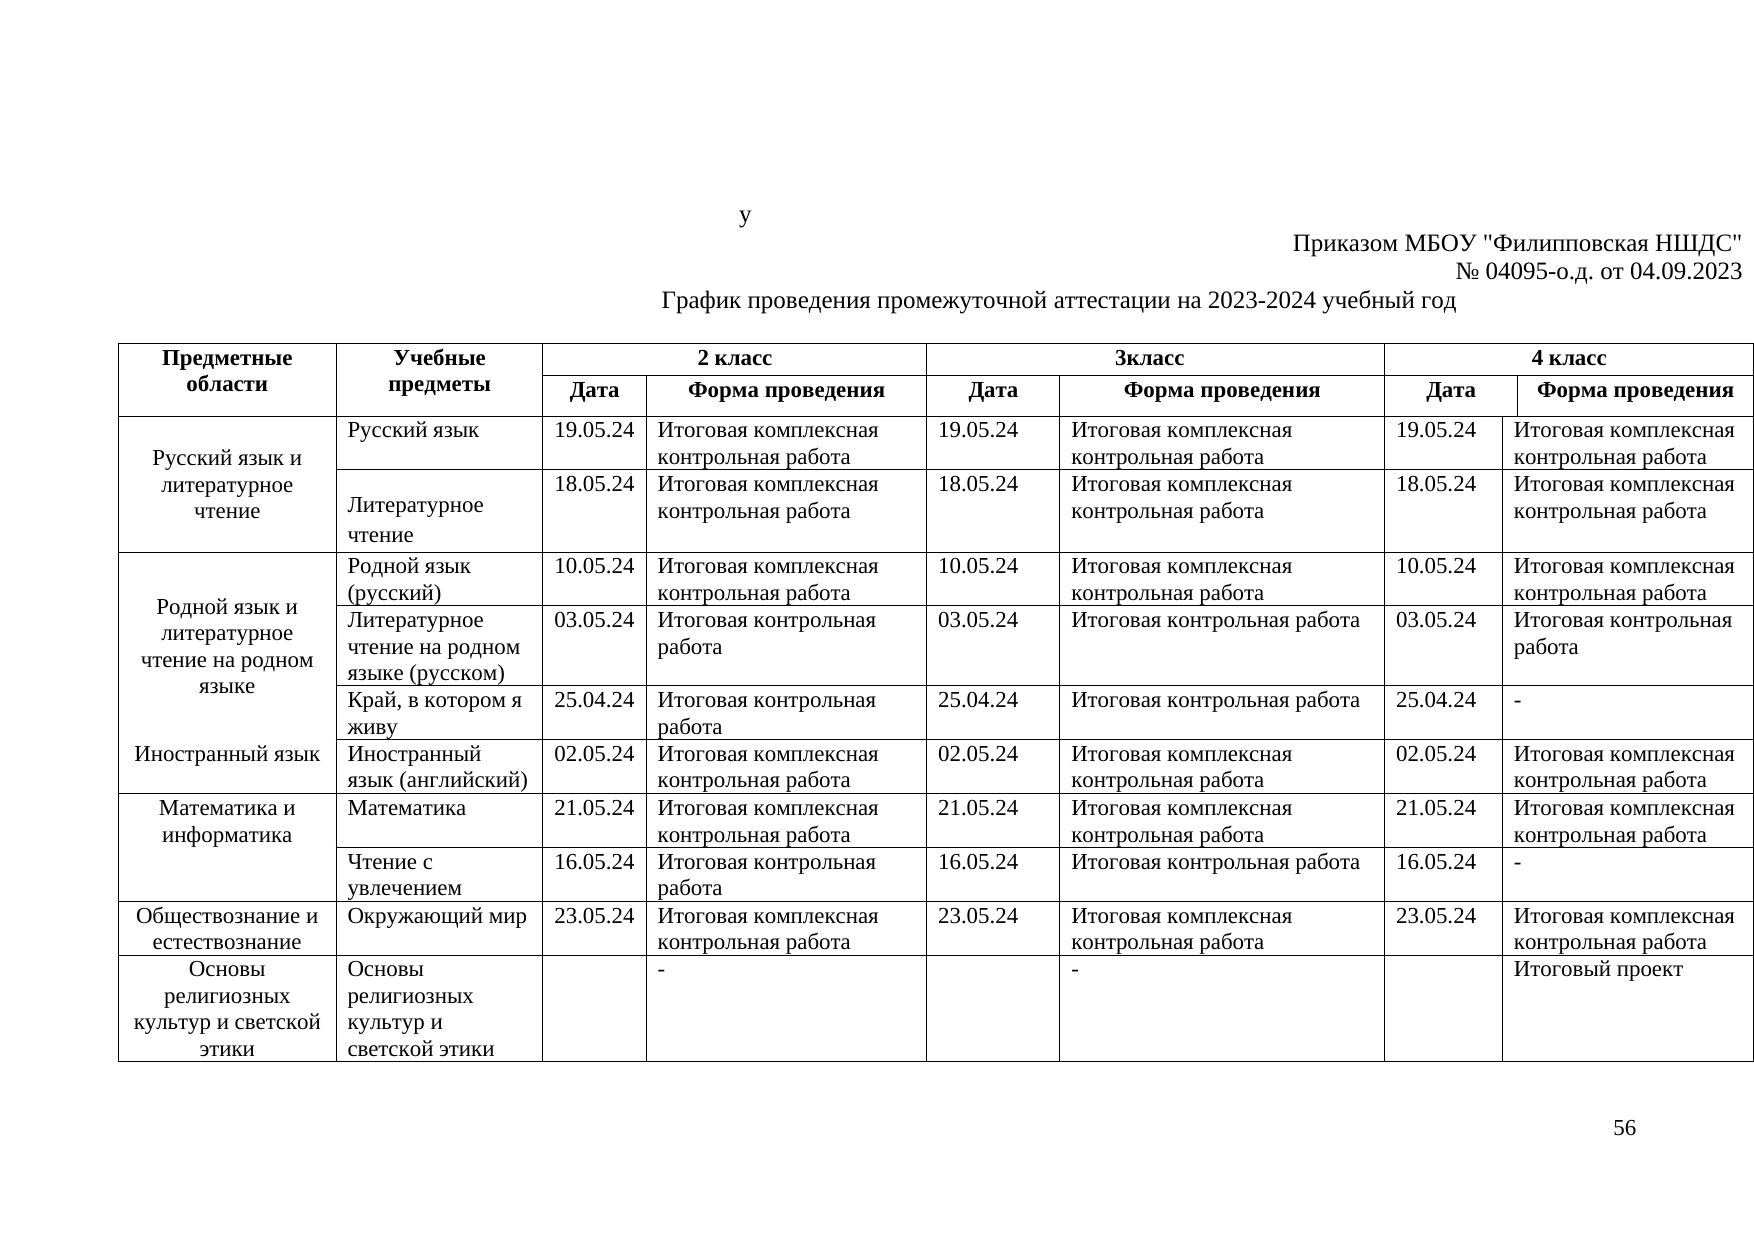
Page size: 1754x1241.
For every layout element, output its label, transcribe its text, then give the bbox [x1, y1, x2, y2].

table_cell Родной язык (русский) [337, 553, 542, 605]
table_cell Математика [337, 794, 542, 847]
table_cell Итоговая комплексная контрольная работа [647, 902, 926, 954]
table_cell Дата [1385, 376, 1517, 416]
table_cell Итоговая комплексная контрольная работа [1503, 470, 1753, 552]
table_cell 19.05.24 [1385, 417, 1502, 469]
table_cell 2 класс [543, 344, 926, 375]
table_cell Итоговая контрольная работа [1060, 848, 1384, 901]
table_cell Итоговая комплексная контрольная работа [647, 470, 926, 552]
table_cell Итоговая комплексная контрольная работа [1060, 902, 1384, 954]
table_cell [543, 956, 646, 1061]
table_cell Дата [927, 376, 1059, 416]
table_cell Итоговая комплексная контрольная работа [647, 740, 926, 793]
table_cell 25.04.24 [927, 686, 1059, 739]
table_cell Учебные предметы [337, 344, 542, 416]
table_cell Литературное чтение [337, 470, 542, 552]
table_cell Итоговая комплексная контрольная работа [1060, 740, 1384, 793]
table_cell Итоговая комплексная контрольная работа [1503, 740, 1753, 793]
table_cell Итоговая комплексная контрольная работа [1503, 553, 1753, 605]
table_cell Итоговая контрольная работа [647, 848, 926, 901]
table_header у у Утверждено Приказом МБОУ "Филипповская НШДС" № 04095-о.д. от 04.09.2023 График проведения промежуточной аттестации на 2023-2024 учебный год [118, 89, 1754, 343]
table_cell Обществознание и естествознание [119, 902, 336, 954]
table_cell Итоговая комплексная контрольная работа [1503, 902, 1753, 954]
table_cell 16.05.24 [927, 848, 1059, 901]
table_cell Край, в котором я живу [337, 686, 542, 739]
table_cell Форма проведения [1060, 376, 1384, 416]
table_cell Итоговая комплексная контрольная работа [1060, 417, 1384, 469]
table_cell Литературное чтение на родном языке (русском) [337, 606, 542, 685]
table_cell Итоговая комплексная контрольная работа [647, 417, 926, 469]
table_cell Основы религиозных культур и светской этики [119, 956, 336, 1061]
table_cell Форма проведения [647, 376, 926, 416]
table_cell Итоговая контрольная работа [647, 686, 926, 739]
table_cell 19.05.24 [543, 417, 646, 469]
table_cell 18.05.24 [543, 470, 646, 552]
table_cell Иностранный язык [119, 739, 336, 793]
table_cell Иностранный язык (английский) [337, 740, 542, 793]
table_cell Родной язык и литературное чтение на родном языке [119, 553, 336, 739]
table_cell Основы религиозных культур и светской этики [337, 956, 542, 1061]
table_cell 10.05.24 [1385, 553, 1502, 605]
table_cell Форма проведения [1518, 376, 1753, 416]
table_cell 4 класс [1385, 344, 1753, 375]
table_cell 18.05.24 [1385, 470, 1502, 552]
table_cell Итоговая комплексная контрольная работа [647, 794, 926, 847]
table_cell Итоговая комплексная контрольная работа [1503, 417, 1753, 469]
table_cell - [647, 956, 926, 1061]
table_cell Дата [543, 376, 646, 416]
table_cell Итоговая комплексная контрольная работа [647, 553, 926, 605]
table_cell 25.04.24 [1385, 686, 1502, 739]
table_cell Математика и информатика [119, 794, 336, 901]
table_cell 19.05.24 [927, 417, 1059, 469]
table_cell Итоговая комплексная контрольная работа [1503, 794, 1753, 847]
table_cell Итоговая контрольная работа [1060, 606, 1384, 685]
table_cell Итоговая комплексная контрольная работа [1060, 470, 1384, 552]
table_cell - [1060, 956, 1384, 1061]
table_cell Итоговая контрольная работа [647, 606, 926, 685]
table_cell - [1503, 848, 1753, 901]
table_cell [927, 956, 1059, 1061]
table_cell 21.05.24 [927, 794, 1059, 847]
table_cell 02.05.24 [1385, 740, 1502, 793]
table_cell Окружающий мир [337, 902, 542, 954]
table_cell Итоговая комплексная контрольная работа [1060, 553, 1384, 605]
table_cell 03.05.24 [543, 606, 646, 685]
table_cell Итоговая контрольная работа [1060, 686, 1384, 739]
table_cell 3класс [927, 344, 1384, 375]
table_cell 03.05.24 [927, 606, 1059, 685]
table_cell 10.05.24 [543, 553, 646, 605]
table_cell Чтение с увлечением [337, 848, 542, 901]
table_cell 23.05.24 [1385, 902, 1502, 954]
table_cell 25.04.24 [543, 686, 646, 739]
table_cell Итоговый проект [1503, 956, 1753, 1061]
table_cell Предметные области [119, 344, 336, 416]
table_cell Итоговая контрольная работа [1503, 606, 1753, 685]
table_cell 23.05.24 [927, 902, 1059, 954]
table_cell 10.05.24 [927, 553, 1059, 605]
table_cell 23.05.24 [543, 902, 646, 954]
table_cell 03.05.24 [1385, 606, 1502, 685]
table_cell 02.05.24 [927, 740, 1059, 793]
table_cell 16.05.24 [1385, 848, 1502, 901]
table_cell Итоговая комплексная контрольная работа [1060, 794, 1384, 847]
table_cell Русский язык и литературное чтение [119, 417, 336, 552]
table_cell [1385, 956, 1502, 1061]
table_cell Русский язык [337, 417, 542, 469]
table_cell 02.05.24 [543, 740, 646, 793]
table_cell 21.05.24 [1385, 794, 1502, 847]
table_cell 21.05.24 [543, 794, 646, 847]
table_cell 16.05.24 [543, 848, 646, 901]
table_cell - [1503, 686, 1753, 739]
table_cell 18.05.24 [927, 470, 1059, 552]
